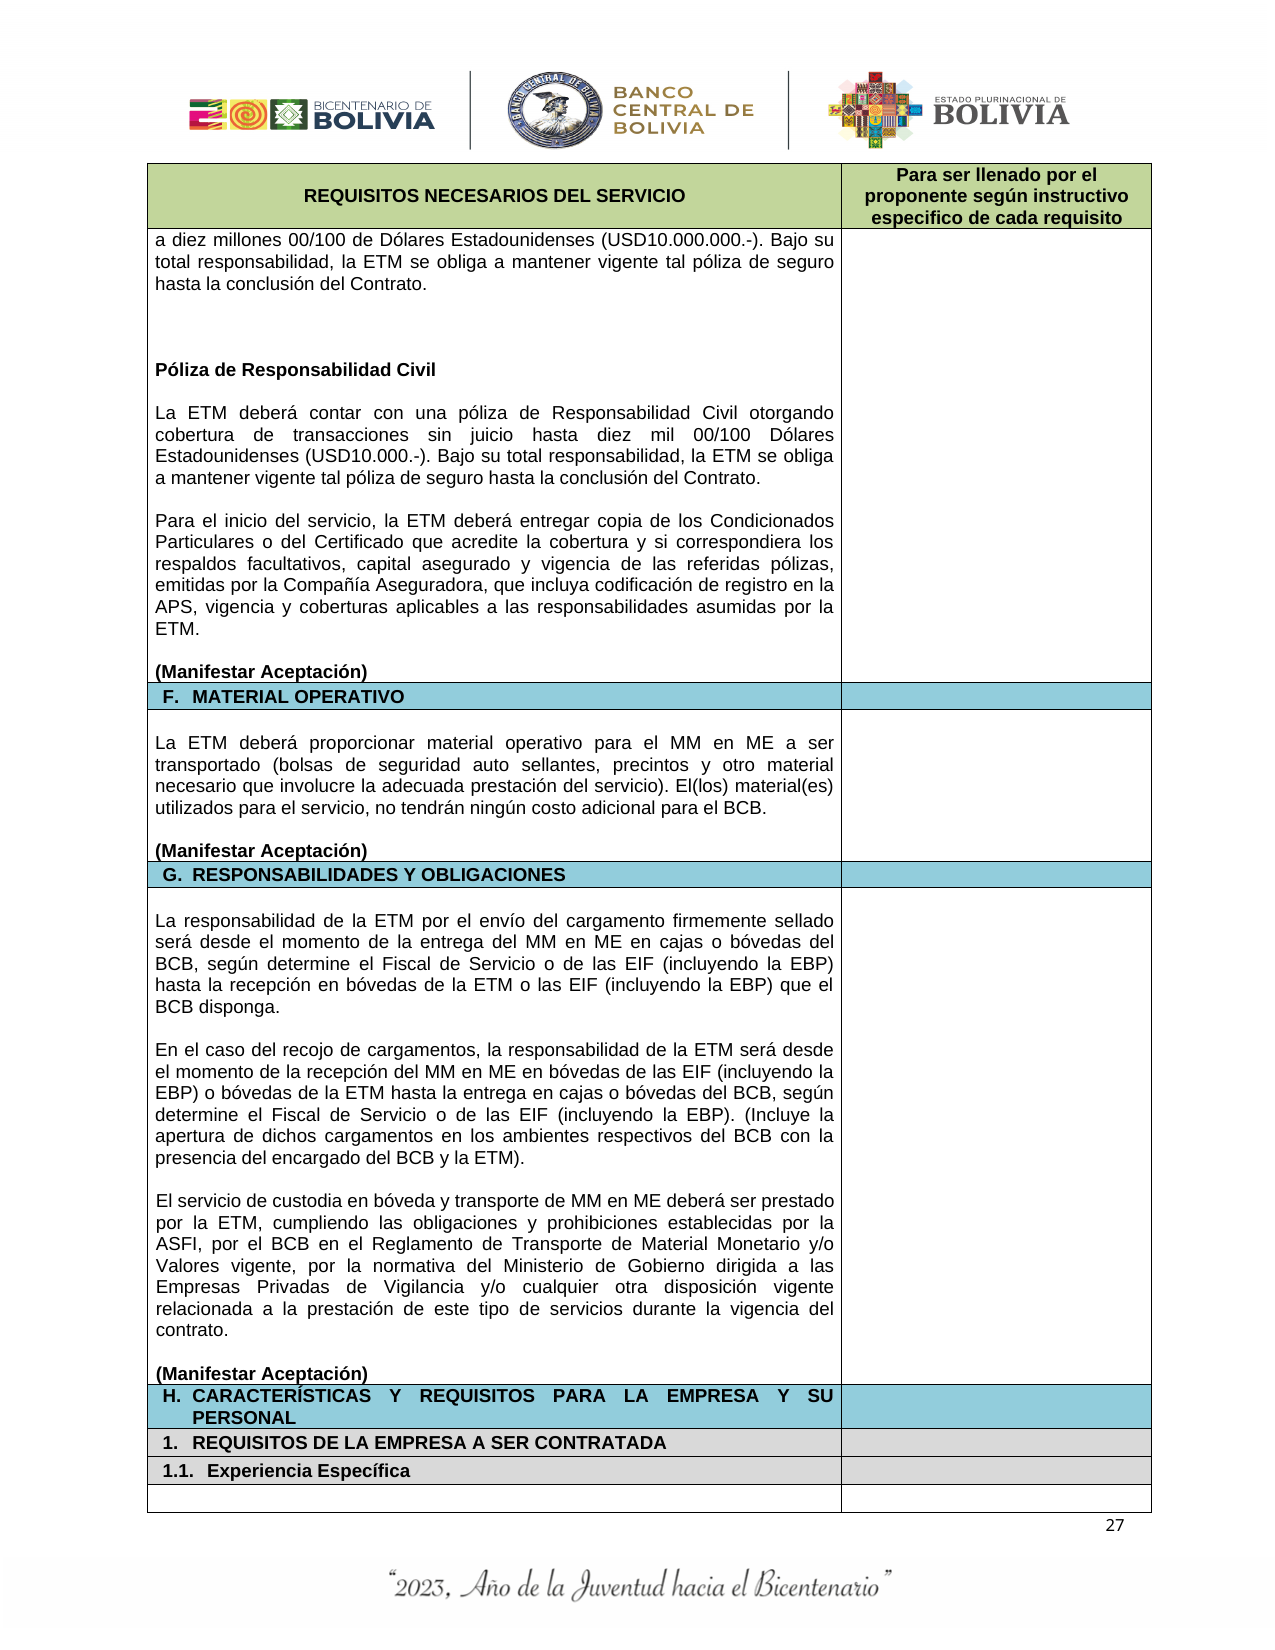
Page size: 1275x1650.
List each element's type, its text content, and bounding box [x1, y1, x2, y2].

table_cell RESPONSABILIDADES Y OBLIGACIONES [148, 862, 841, 887]
picture [2, 1557, 1275, 1628]
picture [0, 2, 1267, 152]
table_cell [842, 1429, 1151, 1456]
table_cell CARACTERÍSTICAS Y REQUISITOS PARA LA EMPRESA Y SU PERSONAL [148, 1385, 841, 1428]
table_cell La ETM deberá proporcionar material operativo para el MM en ME a ser transportado (bolsas de seguridad auto sellantes, precintos y otro material necesario que involucre la adecuada prestación del servicio). El(los) material(es) utilizados para el servicio, no tendrán ningún costo adicional para el BCB. (Manifestar Aceptación) [148, 710, 841, 861]
table_cell [842, 229, 1151, 682]
table_cell [842, 1385, 1151, 1428]
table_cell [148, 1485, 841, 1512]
table_cell MATERIAL OPERATIVO [148, 683, 841, 709]
table_cell Experiencia Específica [148, 1457, 841, 1484]
table_header Para ser llenado por el proponente según instructivo especifico de cada requisito [842, 164, 1151, 228]
table_cell [842, 710, 1151, 861]
table_cell [842, 862, 1151, 887]
table_cell [842, 683, 1151, 709]
table_cell REQUISITOS DE LA EMPRESA A SER CONTRATADA [148, 1429, 841, 1456]
table_cell [842, 888, 1151, 1384]
table_cell [842, 1457, 1151, 1484]
table_header REQUISITOS NECESARIOS DEL SERVICIO [148, 164, 841, 228]
table_cell La responsabilidad de la ETM por el envío del cargamento firmemente sellado será desde el momento de la entrega del MM en ME en cajas o bóvedas del BCB, según determine el Fiscal de Servicio o de las EIF (incluyendo la EBP) hasta la recepción en bóvedas de la ETM o las EIF (incluyendo la EBP) que el BCB disponga. En el caso del recojo de cargamentos, la responsabilidad de la ETM será desde el momento de la recepción del MM en ME en bóvedas de las EIF (incluyendo la EBP) o bóvedas de la ETM hasta la entrega en cajas o bóvedas del BCB, según determine el Fiscal de Servicio o de las EIF (incluyendo la EBP). (Incluye la apertura de dichos cargamentos en los ambientes respectivos del BCB con la presencia del encargado del BCB y la ETM). El servicio de custodia en bóveda y transporte de MM en ME deberá ser prestado por la ETM, cumpliendo las obligaciones y prohibiciones establecidas por la ASFI, por el BCB en el Reglamento de Transporte de Material Monetario y/o Valores vigente, por la normativa del Ministerio de Gobierno dirigida a las Empresas Privadas de Vigilancia y/o cualquier otra disposición vigente relacionada a la prestación de este tipo de servicios durante la vigencia del contrato. (Manifestar Aceptación) [148, 888, 841, 1384]
table_cell [842, 1485, 1151, 1512]
